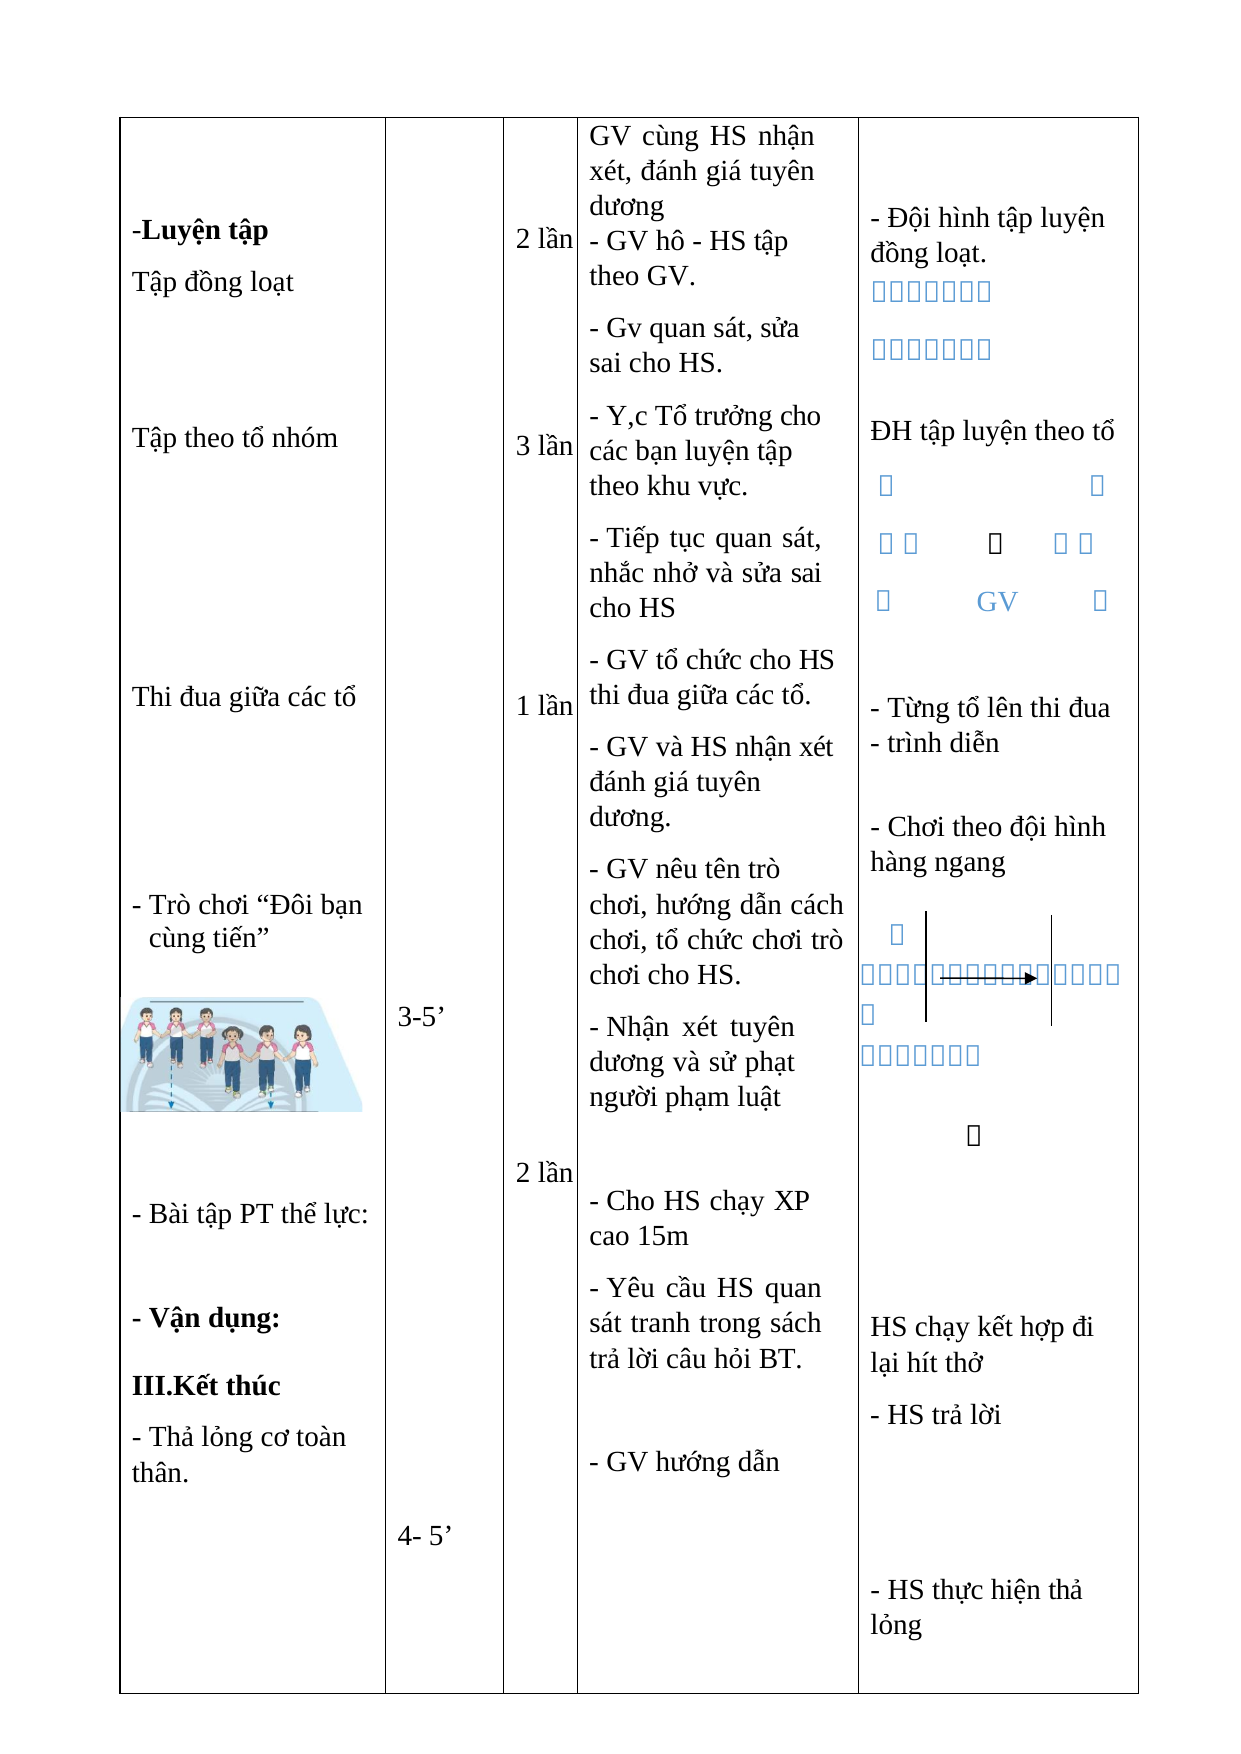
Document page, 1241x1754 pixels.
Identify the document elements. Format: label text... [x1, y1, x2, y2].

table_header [859, 118, 1138, 1692]
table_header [578, 118, 858, 1692]
picture [120, 997, 363, 1112]
table_header lần lần lần lần [504, 118, 577, 1692]
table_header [121, 118, 385, 1692]
table_header 3-5’ 4- 5’ [386, 118, 503, 1692]
